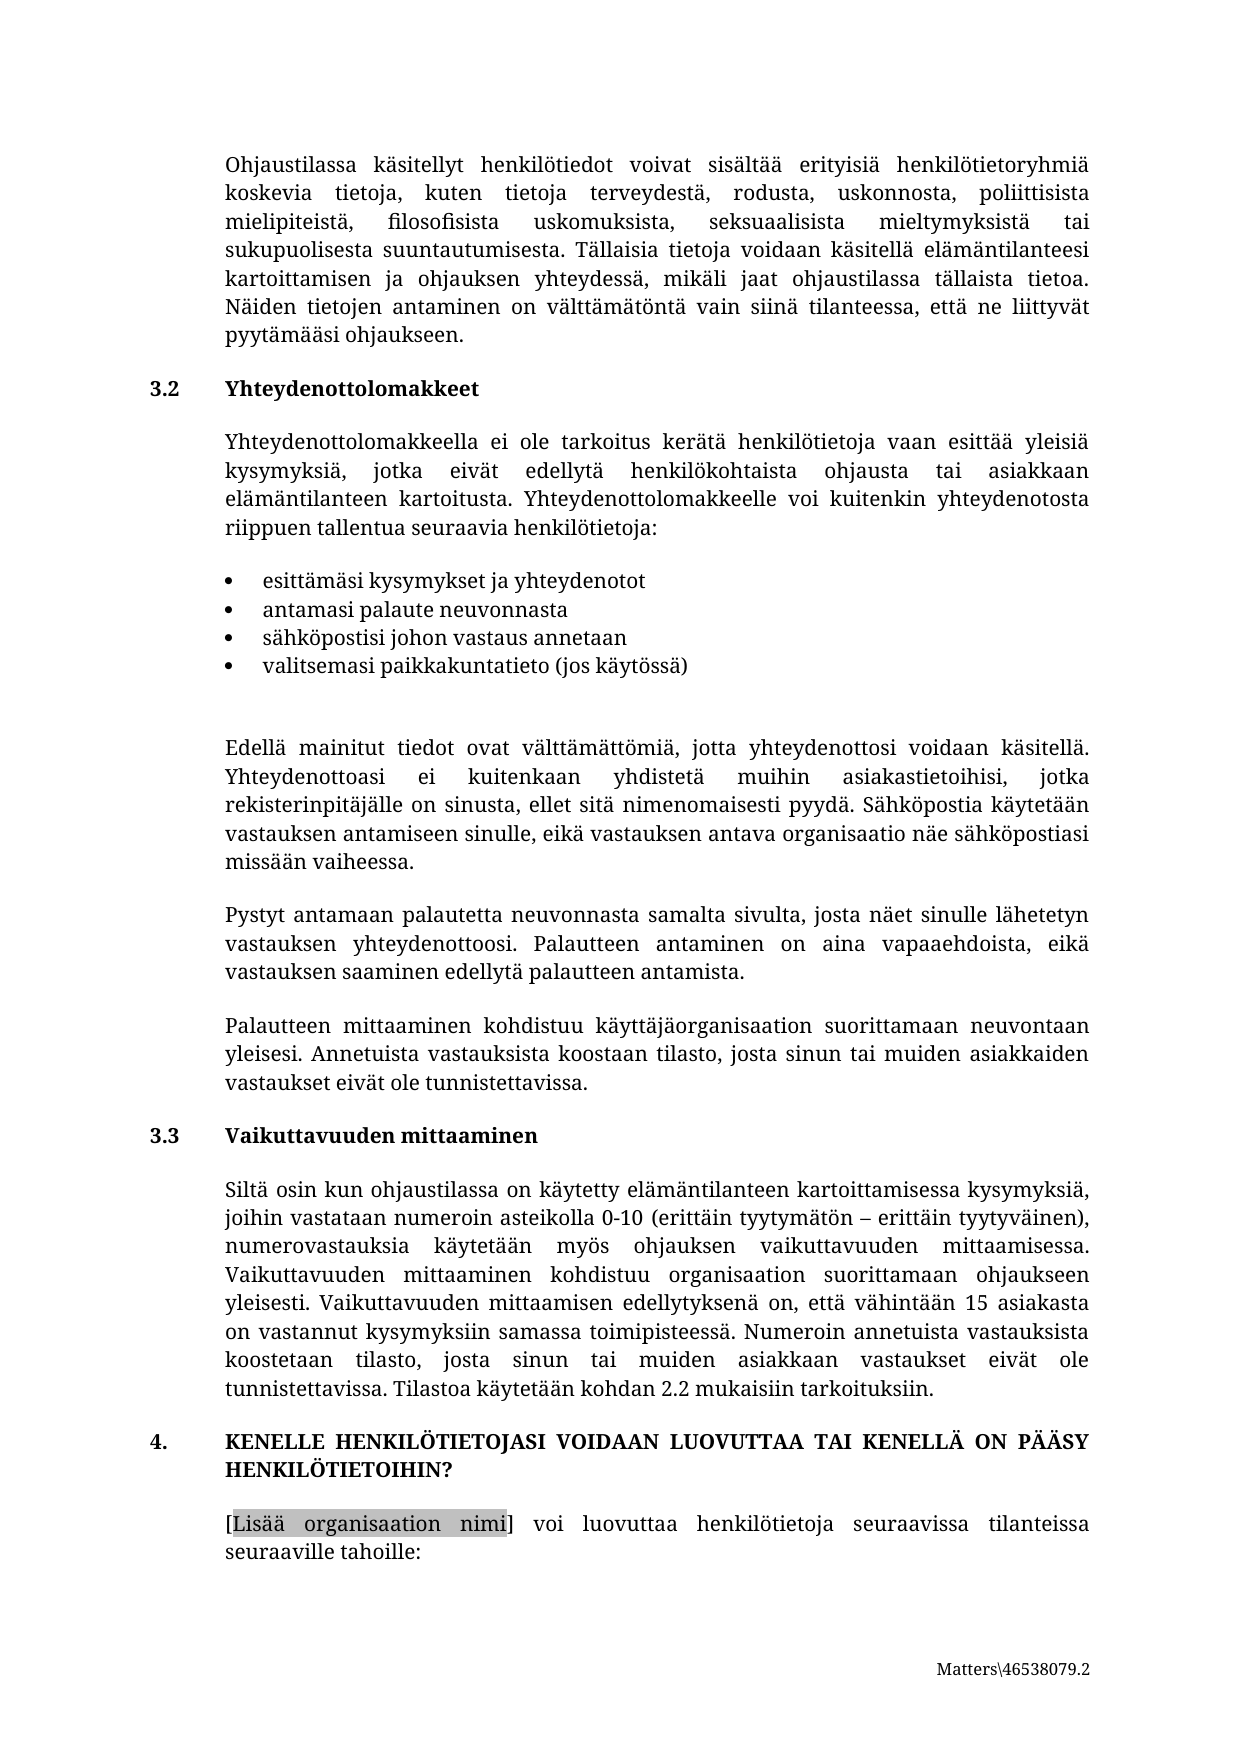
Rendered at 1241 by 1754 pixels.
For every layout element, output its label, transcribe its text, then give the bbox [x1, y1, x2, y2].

text Edellä mainitut tiedot ovat välttämättömiä, jotta yhteydenottosi voidaan käsitellä. Yhteydenottoasi ei kuitenkaan yhdistetä muihin asiakastietoihisi, jotka rekisterinpitäjälle on sinusta, ellet sitä nimenomaisesti pyydä. Sähköpostia käytetään vastauksen antamiseen sinulle, eikä vastauksen antava organisaatio näe sähköpostiasi missään vaiheessa. [225, 733, 1090, 876]
subtitle KENELLE HENKILÖTIETOJASI VOIDAAN LUOVUTTAA TAI KENELLÄ ON PÄÄSY HENKILÖTIETOIHIN? [150, 1427, 1090, 1484]
list antamasi palaute neuvonnasta [225, 595, 1090, 623]
list valitsemasi paikkakuntatieto (jos käytössä) [225, 652, 1090, 680]
text Siltä osin kun ohjaustilassa on käytetty elämäntilanteen kartoittamisessa kysymyksiä, joihin vastataan numeroin asteikolla 0-10 (erittäin tyytymätön – erittäin tyytyväinen), numerovastauksia käytetään myös ohjauksen vaikuttavuuden mittaamisessa. Vaikuttavuuden mittaaminen kohdistuu organisaation suorittamaan ohjaukseen yleisesti. Vaikuttavuuden mittaamisen edellytyksenä on, että vähintään 15 asiakasta on vastannut kysymyksiin samassa toimipisteessä. Numeroin annetuista vastauksista koostetaan tilasto, josta sinun tai muiden asiakkaan vastaukset eivät ole tunnistettavissa. Tilastoa käytetään kohdan 2.2 mukaisiin tarkoituksiin. [225, 1175, 1090, 1402]
text Palautteen mittaaminen kohdistuu käyttäjäorganisaation suorittamaan neuvontaan yleisesi. Annetuista vastauksista koostaan tilasto, josta sinun tai muiden asiakkaiden vastaukset eivät ole tunnistettavissa. [225, 1011, 1090, 1096]
list esittämäsi kysymykset ja yhteydenotot [225, 566, 1090, 595]
text Pystyt antamaan palautetta neuvonnasta samalta sivulta, josta näet sinulle lähetetyn vastauksen yhteydenottoosi. Palautteen antaminen on aina vapaaehdoista, eikä vastauksen saaminen edellytä palautteen antamista. [225, 901, 1090, 986]
subtitle Vaikuttavuuden mittaaminen [150, 1121, 1090, 1150]
text Ohjaustilassa käsitellyt henkilötiedot voivat sisältää erityisiä henkilötietoryhmiä koskevia tietoja, kuten tietoja terveydestä, rodusta, uskonnosta, poliittisista mielipiteistä, filosofisista uskomuksista, seksuaalisista mieltymyksistä tai sukupuolisesta suuntautumisesta. Tällaisia tietoja voidaan käsitellä elämäntilanteesi kartoittamisen ja ohjauksen yhteydessä, mikäli jaat ohjaustilassa tällaista tietoa. Näiden tietojen antaminen on välttämätöntä vain siinä tilanteessa, että ne liittyvät pyytämääsi ohjaukseen. [225, 150, 1090, 349]
list sähköpostisi johon vastaus annetaan [225, 623, 1090, 652]
text [Lisää organisaation nimi] voi luovuttaa henkilötietoja seuraavissa tilanteissa seuraaville tahoille: [225, 1509, 1090, 1566]
text Yhteydenottolomakkeella ei ole tarkoitus kerätä henkilötietoja vaan esittää yleisiä kysymyksiä, jotka eivät edellytä henkilökohtaista ohjausta tai asiakkaan elämäntilanteen kartoitusta. Yhteydenottolomakkeelle voi kuitenkin yhteydenotosta riippuen tallentua seuraavia henkilötietoja: [225, 427, 1090, 541]
subtitle Yhteydenottolomakkeet [150, 374, 1090, 402]
